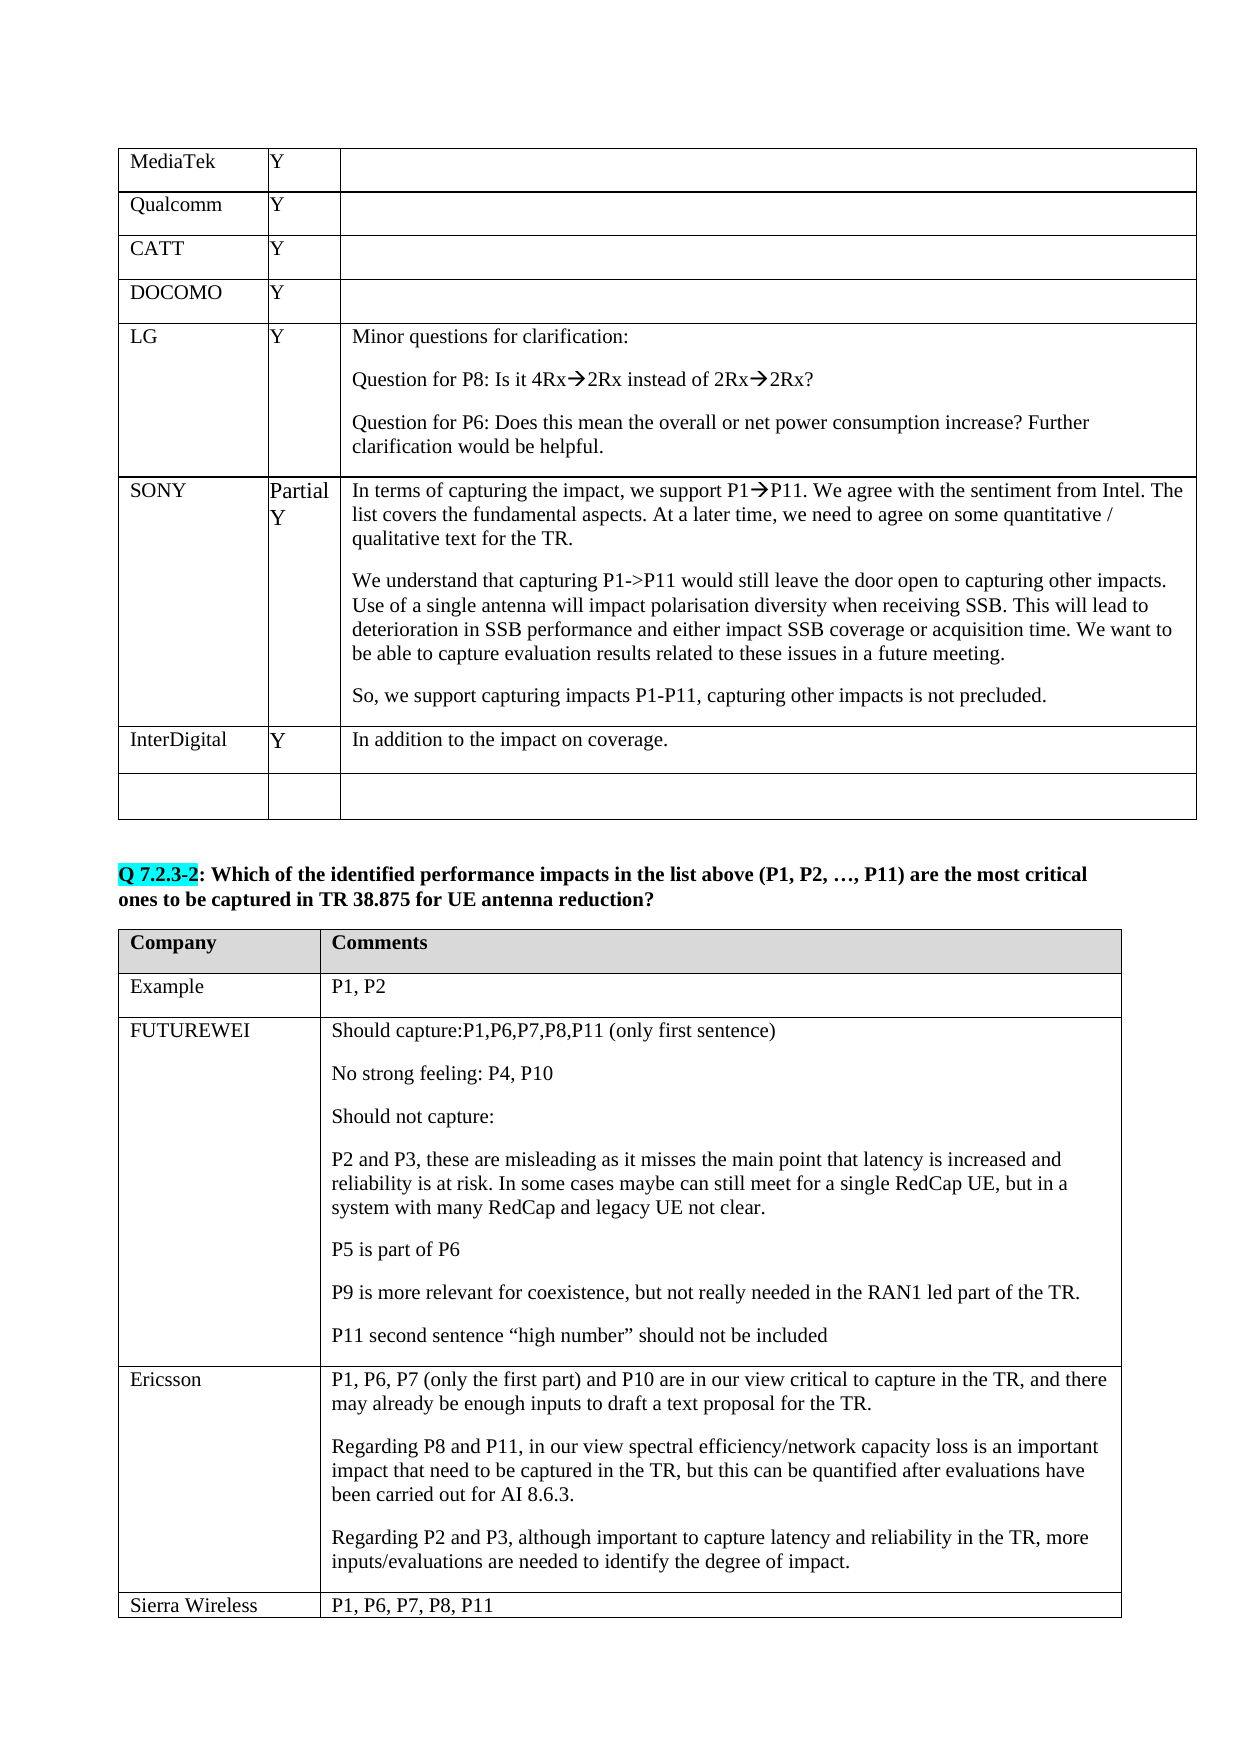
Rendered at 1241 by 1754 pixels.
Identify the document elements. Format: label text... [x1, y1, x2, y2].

table_header Comments [321, 930, 1121, 973]
table_cell Y [269, 149, 340, 191]
table_cell InterDigital [119, 727, 268, 772]
table_cell P1, P6, P7, P8, P11 [321, 1593, 1121, 1617]
table_cell Y [269, 193, 340, 235]
table_cell Sierra Wireless [119, 1593, 320, 1617]
table_cell Minor questions for clarification: Question for P8: Is it 4Rx2Rx instead of 2Rx2Rx? Question for P6: Does this mean the overall or net power consumption increase? Further clarification would be helpful. [341, 324, 1196, 476]
table_cell In addition to the impact on coverage. [341, 727, 1196, 772]
table_cell Example [119, 974, 320, 1017]
table_cell Qualcomm [119, 193, 268, 235]
table_cell [341, 236, 1196, 279]
table_cell [119, 774, 268, 818]
table_cell Partial Y [269, 478, 340, 726]
table_cell Y [269, 280, 340, 323]
table_cell [341, 193, 1196, 235]
table_cell [341, 280, 1196, 323]
text Q 7.2.3-2: Which of the identified performance impacts in the list above (P1, P2, …, P11) are the most critical ones to be captured in TR 38.875 for UE antenna reduction? [118, 862, 1122, 911]
table_cell P1, P2 [321, 974, 1121, 1017]
table_cell CATT [119, 236, 268, 279]
table_cell [341, 774, 1196, 818]
table_cell [269, 774, 340, 818]
table_cell Ericsson [119, 1367, 320, 1592]
table_cell DOCOMO [119, 280, 268, 323]
table_cell SONY [119, 478, 268, 726]
table_cell Y [269, 727, 340, 772]
table_header Company [119, 930, 320, 973]
table_cell In terms of capturing the impact, we support P1P11. We agree with the sentiment from Intel. The list covers the fundamental aspects. At a later time, we need to agree on some quantitative / qualitative text for the TR. We understand that capturing P1->P11 would still leave the door open to capturing other impacts. Use of a single antenna will impact polarisation diversity when receiving SSB. This will lead to deterioration in SSB performance and either impact SSB coverage or acquisition time. We want to be able to capture evaluation results related to these issues in a future meeting. So, we support capturing impacts P1-P11, capturing other impacts is not precluded. [341, 478, 1196, 726]
table_cell P1, P6, P7 (only the first part) and P10 are in our view critical to capture in the TR, and there may already be enough inputs to draft a text proposal for the TR. Regarding P8 and P11, in our view spectral efficiency/network capacity loss is an important impact that need to be captured in the TR, but this can be quantified after evaluations have been carried out for AI 8.6.3. Regarding P2 and P3, although important to capture latency and reliability in the TR, more inputs/evaluations are needed to identify the degree of impact. [321, 1367, 1121, 1592]
table_cell FUTUREWEI [119, 1018, 320, 1366]
table_cell MediaTek [119, 149, 268, 191]
table_cell Y [269, 324, 340, 476]
table_cell LG [119, 324, 268, 476]
table_cell [341, 149, 1196, 191]
table_cell Y [269, 236, 340, 279]
table_cell Should capture:P1,P6,P7,P8,P11 (only first sentence) No strong feeling: P4, P10 Should not capture: P2 and P3, these are misleading as it misses the main point that latency is increased and reliability is at risk. In some cases maybe can still meet for a single RedCap UE, but in a system with many RedCap and legacy UE not clear. P5 is part of P6 P9 is more relevant for coexistence, but not really needed in the RAN1 led part of the TR. P11 second sentence “high number” should not be included [321, 1018, 1121, 1366]
